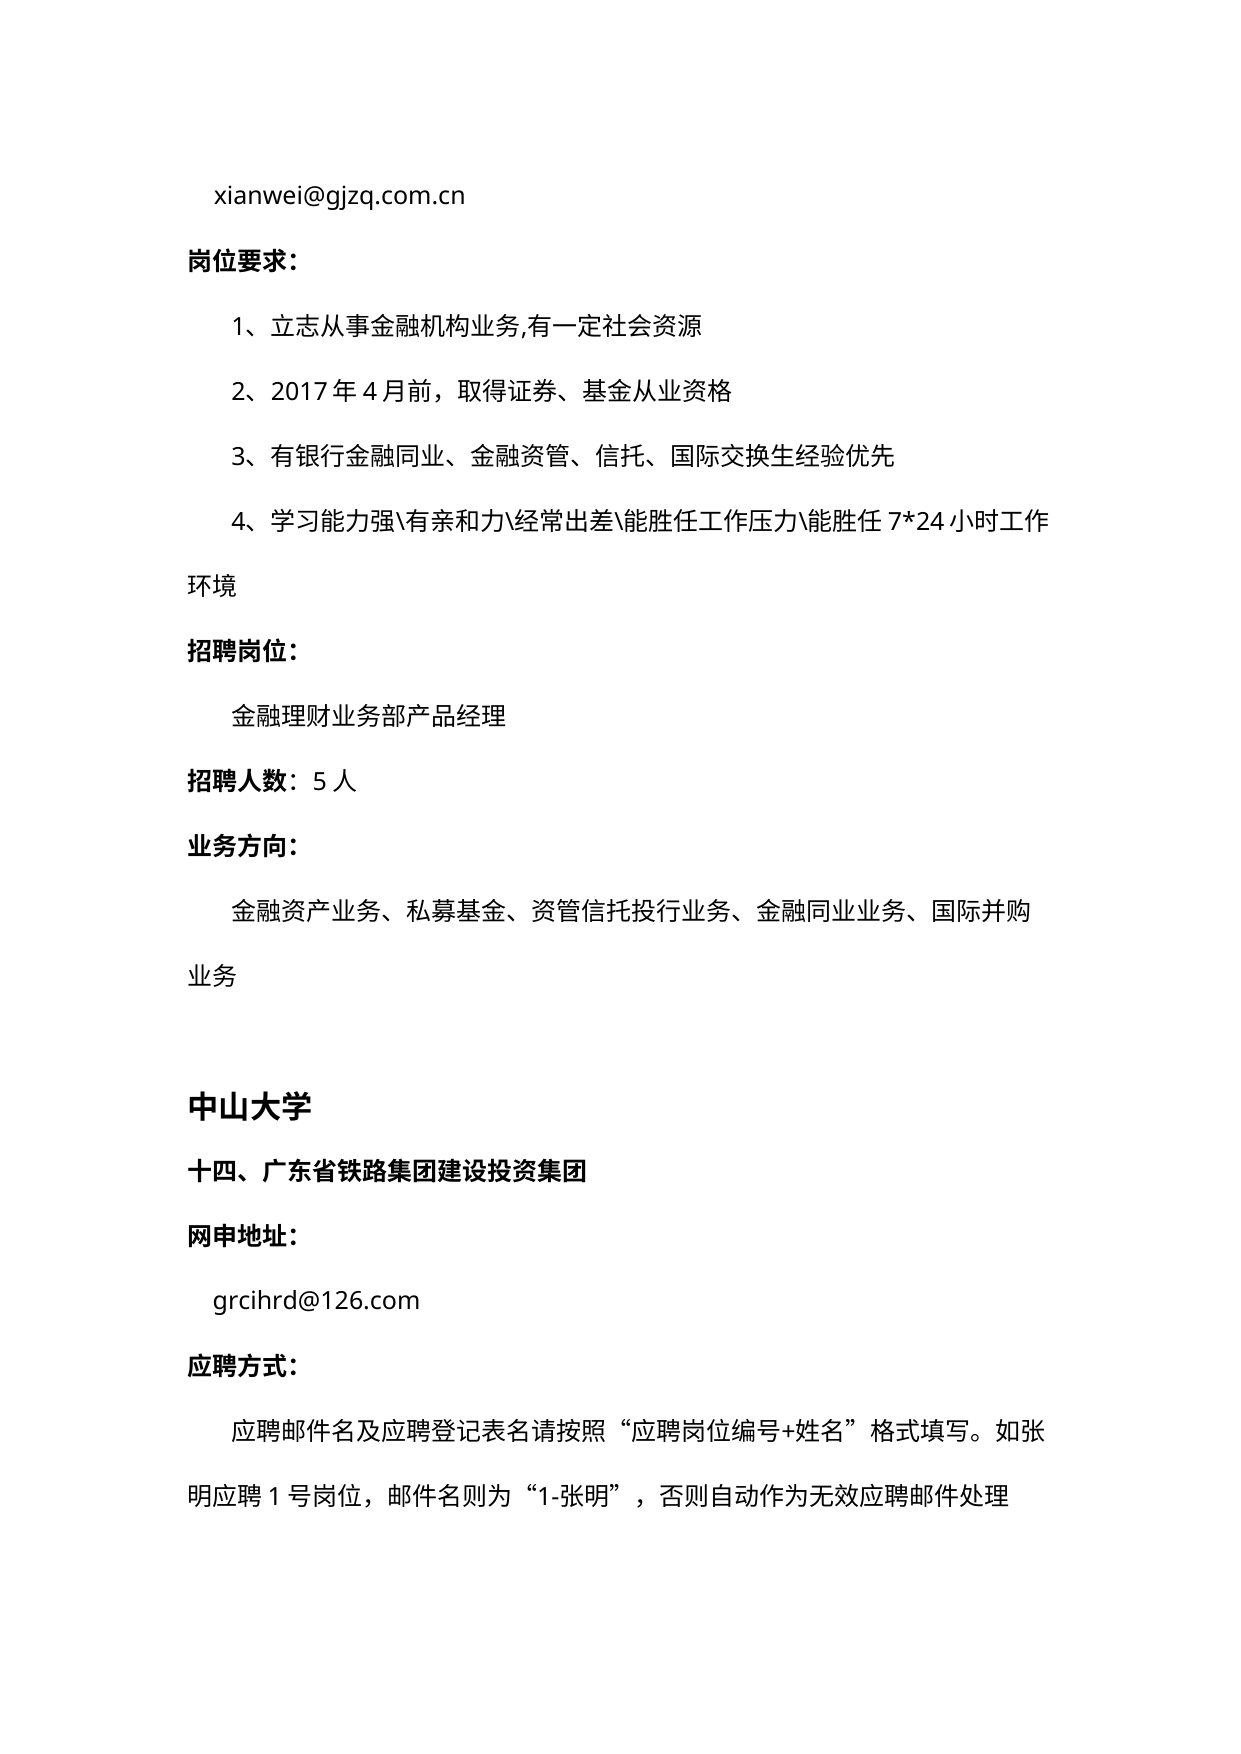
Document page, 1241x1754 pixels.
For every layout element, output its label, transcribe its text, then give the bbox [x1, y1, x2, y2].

text 网申地址： [187, 1202, 1053, 1267]
text 金融理财业务部产品经理 [187, 682, 1053, 747]
text 岗位要求： [187, 227, 1053, 292]
text 2、2017年4月前，取得证券、基金从业资格 [187, 357, 1053, 422]
text 3、有银行金融同业、金融资管、信托、国际交换生经验优先 [187, 422, 1053, 487]
text 应聘方式： [187, 1332, 1053, 1397]
text 招聘岗位： [187, 617, 1053, 682]
text 金融资产业务、私募基金、资管信托投行业务、金融同业业务、国际并购业务 [187, 877, 1053, 1007]
text 4、学习能力强\有亲和力\经常出差\能胜任工作压力\能胜任7*24小时工作环境 [187, 487, 1053, 617]
text 1、立志从事金融机构业务,有一定社会资源 [187, 292, 1053, 357]
text 招聘人数：5人 [187, 747, 1053, 812]
text 应聘邮件名及应聘登记表名请按照“应聘岗位编号+姓名”格式填写。如张明应聘1号岗位，邮件名则为“1-张明”，否则自动作为无效应聘邮件处理 [187, 1397, 1053, 1527]
text xianwei@gjzq.com.cn [187, 162, 1053, 227]
text 中山大学 [187, 1072, 1053, 1137]
text grcihrd@126.com [187, 1267, 1053, 1332]
text 业务方向： [187, 812, 1053, 877]
text 十四、广东省铁路集团建设投资集团 [187, 1137, 1053, 1202]
